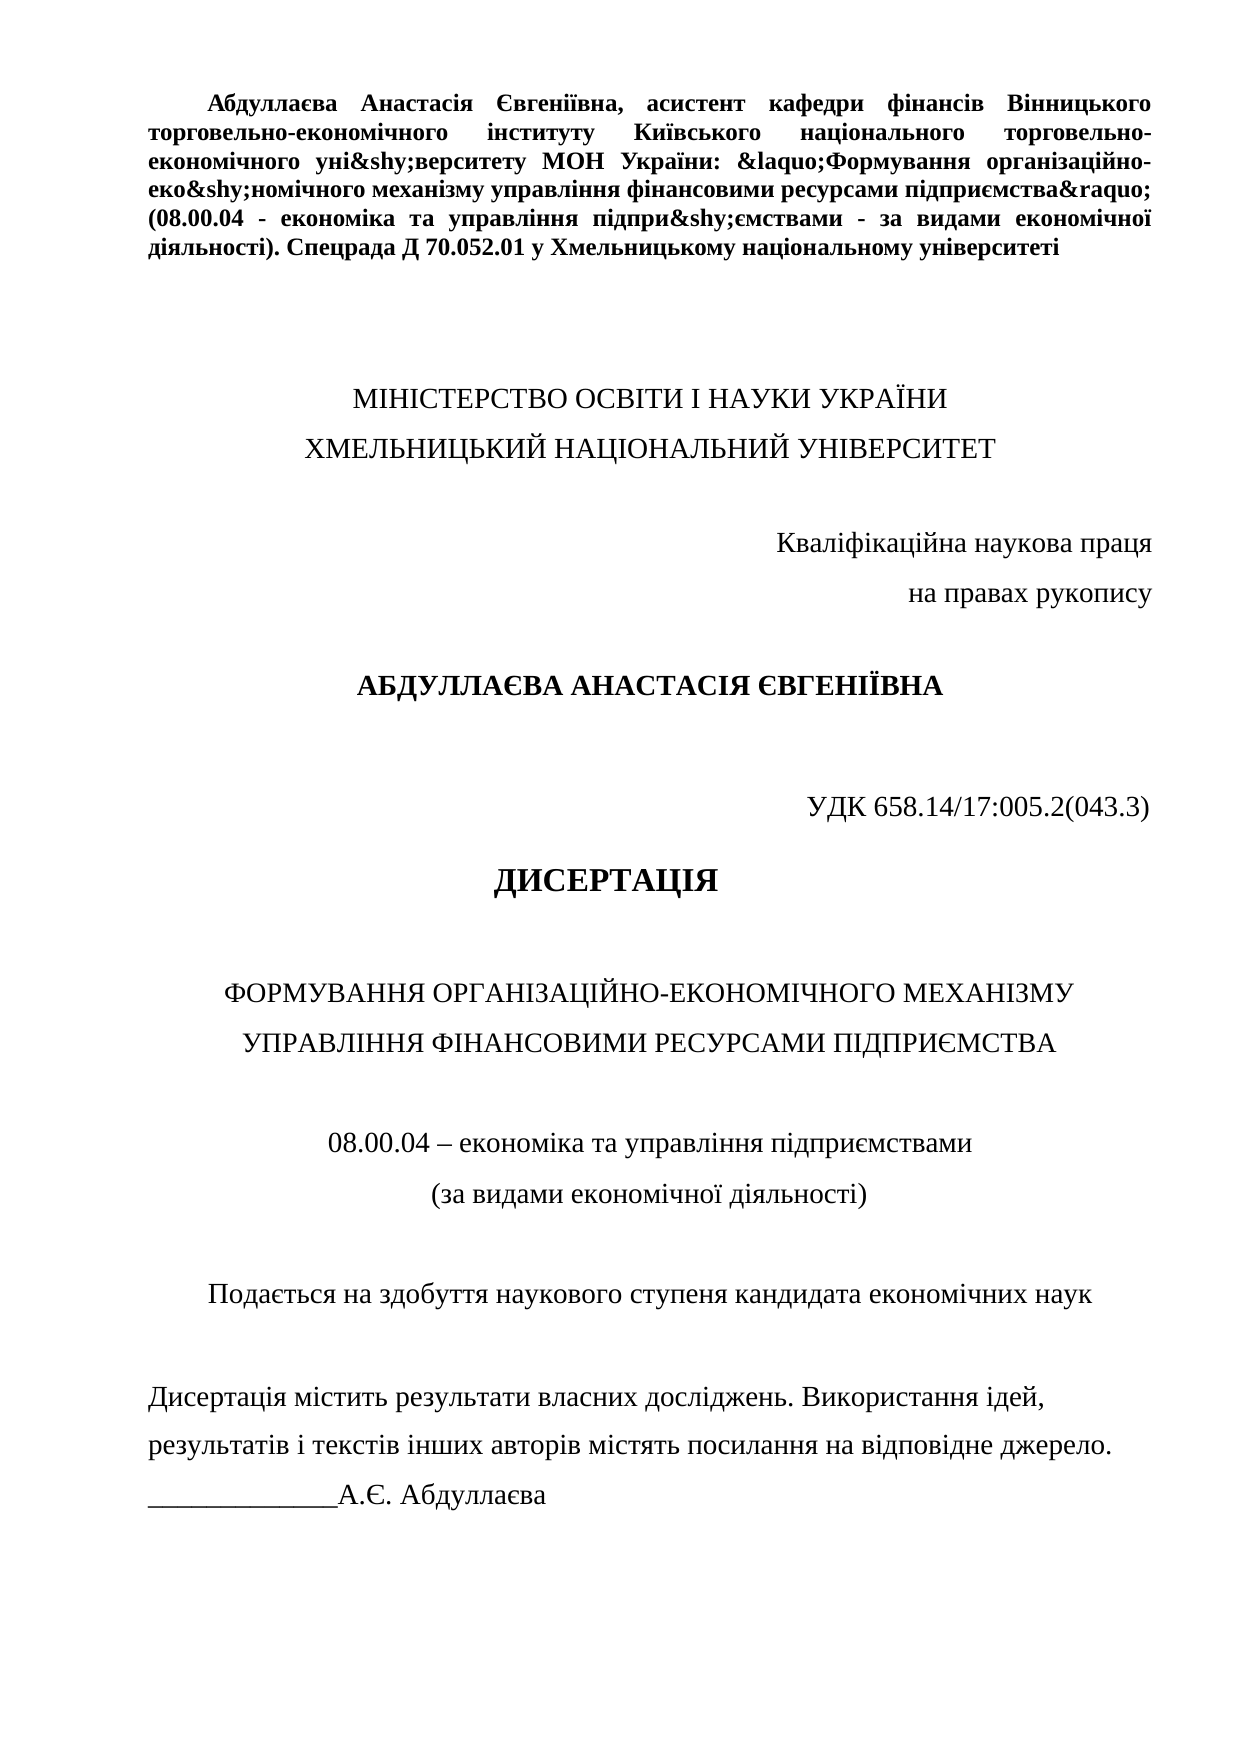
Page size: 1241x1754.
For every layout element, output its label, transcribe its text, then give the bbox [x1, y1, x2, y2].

text на правах рукопису [148, 575, 1152, 608]
text ХМЕЛЬНИЦЬКИЙ НАЦІОНАЛЬНИЙ УНІВЕРСИТЕТ [148, 431, 1152, 465]
text Кваліфікаційна наукова праця [148, 525, 1152, 558]
text 08.00.04 – економіка та управління підприємствами [148, 1126, 1152, 1159]
text (за видами економічної діяльності) [148, 1176, 1150, 1210]
text Абдуллаєва Анастасія Євгеніївна, асистент кафедри фінансів Вінницького торговельно-економічного інституту Київського національного торговельно-економічного уні&shy;верситету МОН України: &laquo;Формування організаційно-еко&shy;номічного механізму управління фінансовими ресурсами підприємства&raquo; (08.00.04 - економіка та управління підпри&shy;ємствами - за видами економічної діяльності). Спецрада Д 70.052.01 у Хмельницькому національному університеті [148, 88, 1152, 261]
text АБДУЛЛАЄВА АНАСТАСІЯ ЄВГЕНІЇВНА [148, 668, 1152, 702]
text ФОРМУВАННЯ ОРГАНІЗАЦІЙНО-ЕКОНОМІЧНОГО МЕХАНІЗМУ УПРАВЛІННЯ ФІНАНСОВИМИ РЕСУРСАМИ ПІДПРИЄМСТВА [148, 977, 1150, 1059]
text _____________А.Є. Абдуллаєва [148, 1477, 1152, 1511]
text Подається на здобуття наукового ступеня кандидата економічних наук [148, 1277, 1152, 1310]
text МІНІСТЕРСТВО ОСВІТИ І НАУКИ УКРАЇНИ [148, 381, 1152, 414]
text ДИСЕРТАЦІЯ [494, 860, 1152, 899]
text УДК 658.14/17:005.2(043.3) [806, 789, 1152, 823]
text Дисертація містить результати власних досліджень. Використання ідей, результатів і текстів інших авторів містять посилання на відповідне джерело. [148, 1379, 1152, 1461]
